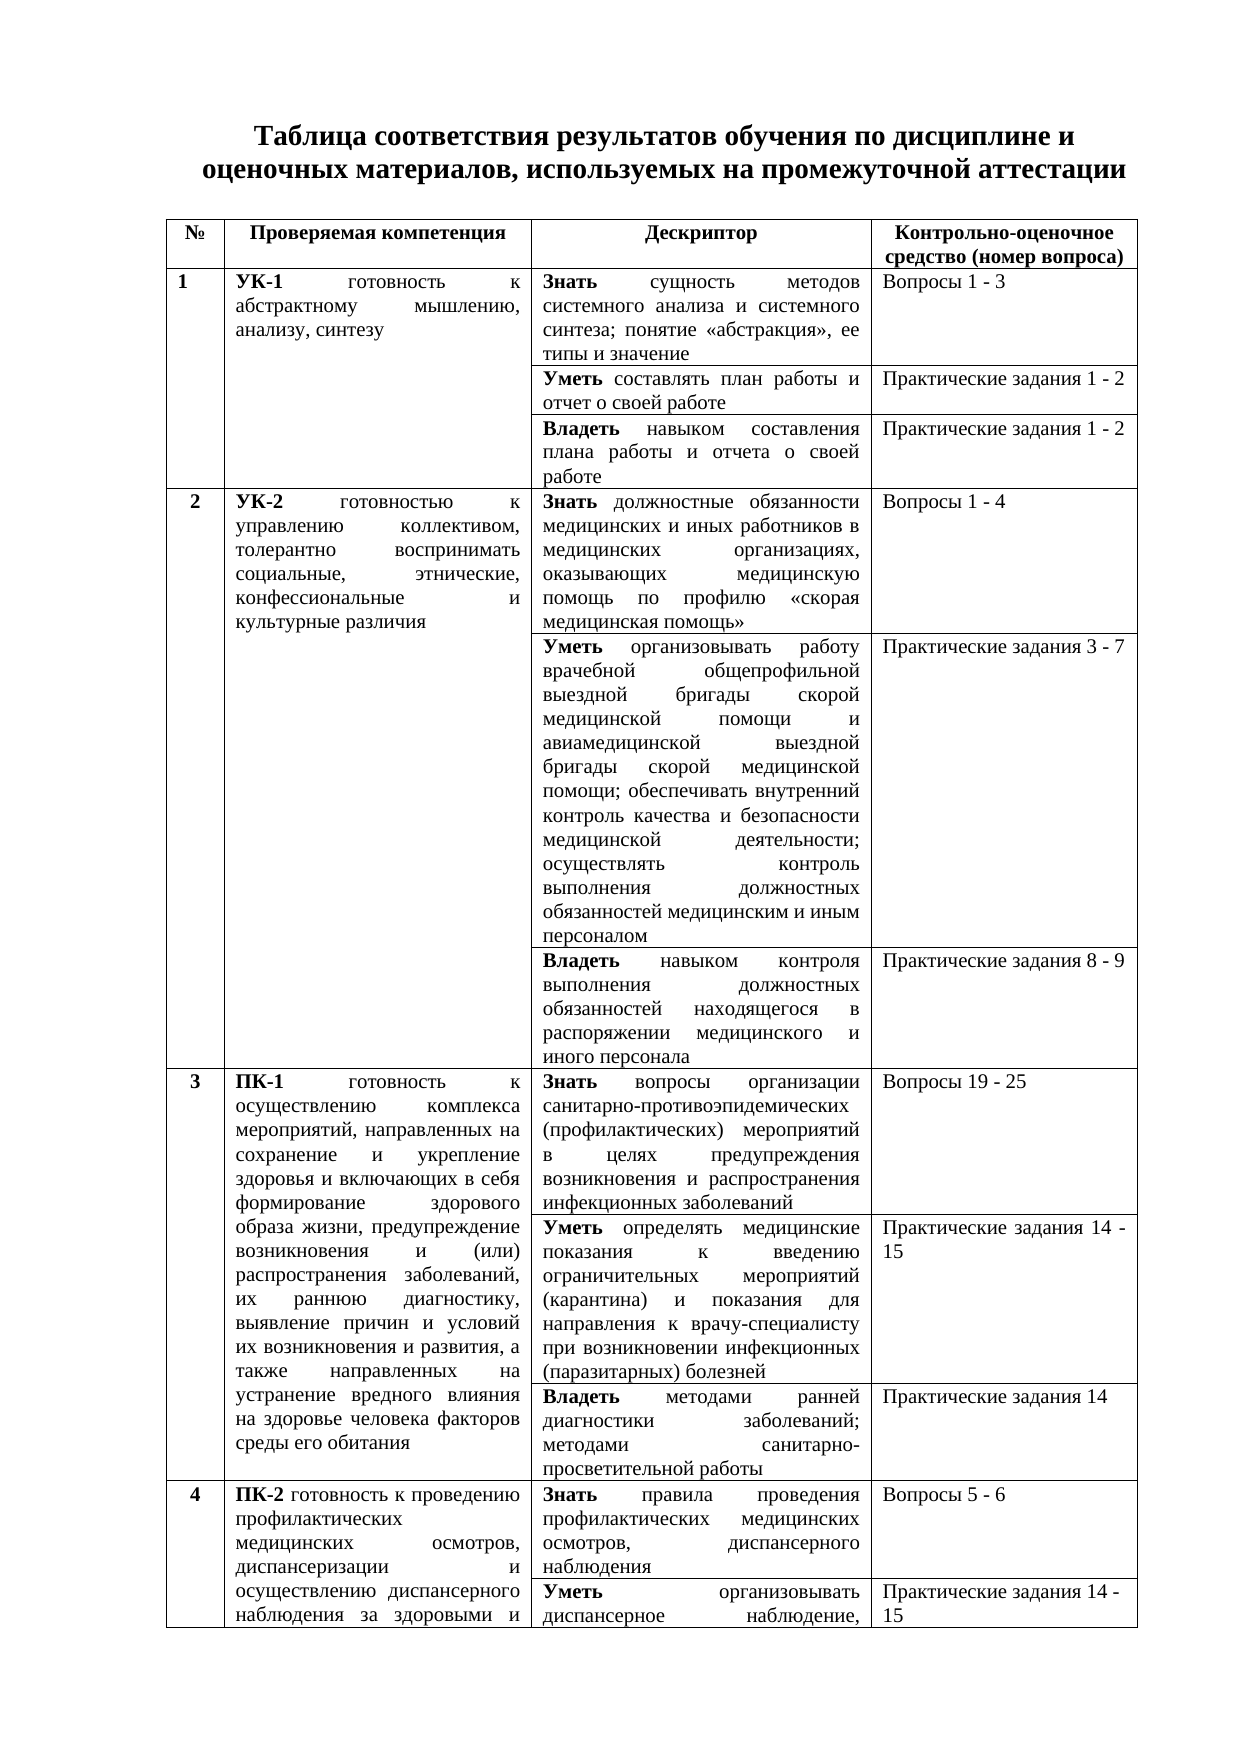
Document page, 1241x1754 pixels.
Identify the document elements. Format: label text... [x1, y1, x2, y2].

table_cell 4 [167, 1481, 224, 1627]
table_cell Практические задания 3 - 7 [872, 634, 1137, 947]
table_cell ПК-2 готовность к проведению профилактических медицинских осмотров, диспансеризации и осуществлению диспансерного наблюдения за здоровыми и хроническими больными [225, 1481, 531, 1627]
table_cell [532, 1579, 871, 1627]
table_cell Вопросы 1 - 4 [872, 489, 1137, 633]
table_header Дескриптор [532, 220, 871, 268]
table_cell 3 [167, 1069, 224, 1480]
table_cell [872, 1579, 1137, 1627]
table_cell ПК-1 готовность к осуществлению комплекса мероприятий, направленных на сохранение и укрепление здоровья и включающих в себя формирование здорового образа жизни, предупреждение возникновения и (или) распространения заболеваний, их раннюю диагностику, выявление причин и условий их возникновения и развития, а также направленных на устранение вредного влияния на здоровье человека факторов среды его обитания [225, 1069, 531, 1480]
table_cell Практические задания 14 - 15 [872, 1215, 1137, 1383]
table_cell Практические задания 8 - 9 [872, 948, 1137, 1068]
table_cell Вопросы 1 - 3 [872, 269, 1137, 365]
text Таблица соответствия результатов обучения по дисциплине и оценочных материалов, используемых на промежуточной аттестации [177, 118, 1152, 185]
table_cell Уметь определять медицинские показания к введению ограничительных мероприятий (карантина) и показания для направления к врачу-специалисту при возникновении инфекционных (паразитарных) болезней [532, 1215, 871, 1383]
table_cell УК-1 готовность к абстрактному мышлению, анализу, синтезу [225, 269, 531, 488]
table_cell Знать вопросы организации санитарно-противоэпидемических (профилактических) мероприятий в целях предупреждения возникновения и распространения инфекционных заболеваний [532, 1069, 871, 1214]
table_cell Вопросы 5 - 6 [872, 1481, 1137, 1578]
table_cell Практические задания 14 [872, 1384, 1137, 1480]
table_cell 1 [167, 269, 224, 488]
table_cell Владеть навыком контроля выполнения должностных обязанностей находящегося в распоряжении медицинского и иного персонала [532, 948, 871, 1068]
table_cell УК-2 готовностью к управлению коллективом, толерантно воспринимать социальные, этнические, конфессиональные и культурные различия [225, 489, 531, 1068]
table_header Проверяемая компетенция [225, 220, 531, 268]
table_cell Практические задания 1 - 2 [872, 415, 1137, 488]
table_cell Владеть навыком составления плана работы и отчета о своей работе [532, 415, 871, 488]
table_cell Уметь составлять план работы и отчет о своей работе [532, 366, 871, 414]
table_cell Уметь организовывать работу врачебной общепрофильной выездной бригады скорой медицинской помощи и авиамедицинской выездной бригады скорой медицинской помощи; обеспечивать внутренний контроль качества и безопасности медицинской деятельности; осуществлять контроль выполнения должностных обязанностей медицинским и иным персоналом [532, 634, 871, 947]
table_cell Знать сущность методов системного анализа и системного синтеза; понятие «абстракция», ее типы и значение [532, 269, 871, 365]
table_cell Знать должностные обязанности медицинских и иных работников в медицинских организациях, оказывающих медицинскую помощь по профилю «скорая медицинская помощь» [532, 489, 871, 633]
table_cell Владеть методами ранней диагностики заболеваний; методами санитарно-просветительной работы [532, 1384, 871, 1480]
table_cell Знать правила проведения профилактических медицинских осмотров, диспансерного наблюдения [532, 1481, 871, 1578]
table_header Контрольно-оценочное средство (номер вопроса) [872, 220, 1137, 268]
table_cell 2 [167, 489, 224, 1068]
table_cell Вопросы 19 - 25 [872, 1069, 1137, 1214]
table_header № [167, 220, 224, 268]
table_cell Практические задания 1 - 2 [872, 366, 1137, 414]
